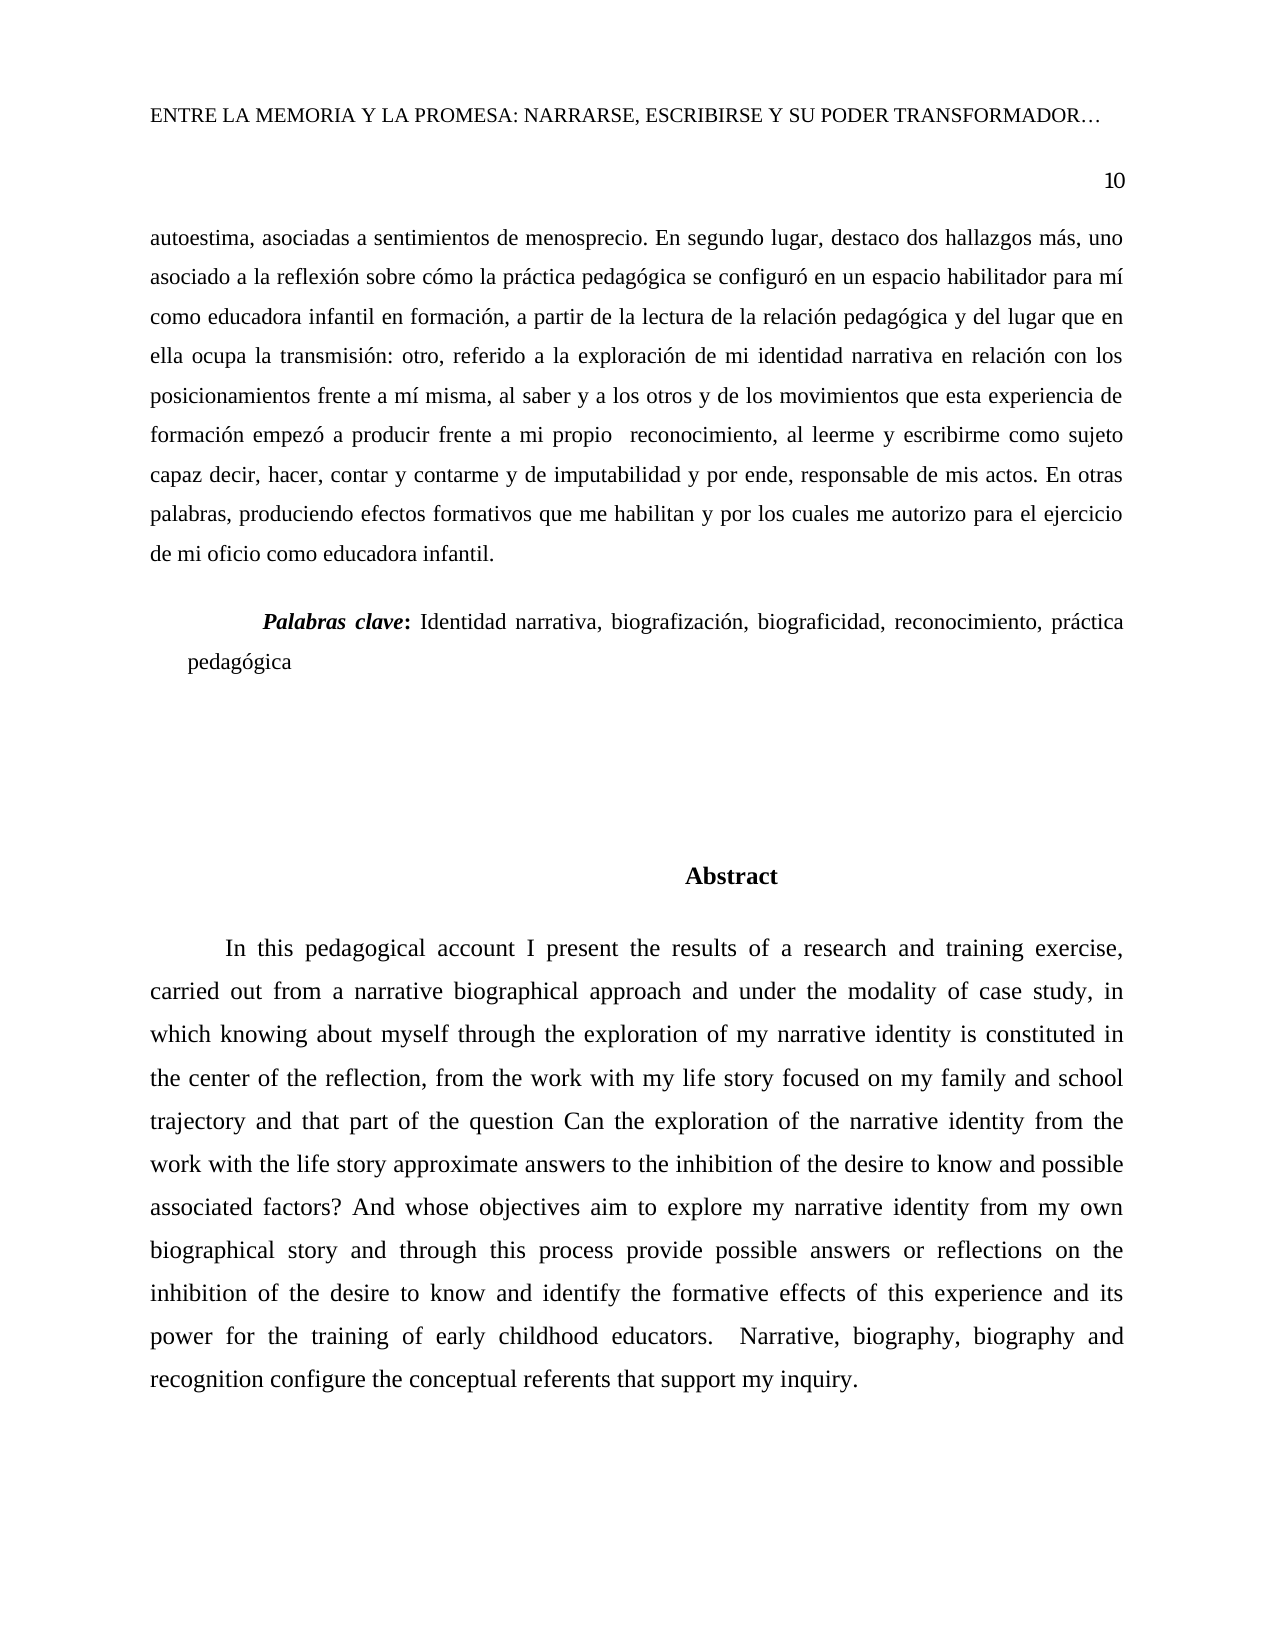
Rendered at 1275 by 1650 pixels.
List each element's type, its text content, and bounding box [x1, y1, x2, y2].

text In this pedagogical account I present the results of a research and training exercise, carried out from a narrative biographical approach and under the modality of case study, in which knowing about myself through the exploration of my narrative identity is constituted in the center of the reflection, from the work with my life story focused on my family and school trajectory and that part of the question Can the exploration of the narrative identity from the work with the life story approximate answers to the inhibition of the desire to know and possible associated factors? And whose objectives aim to explore my narrative identity from my own biographical story and through this process provide possible answers or reflections on the inhibition of the desire to know and identify the formative effects of this experience and its power for the training of early childhood educators. Narrative, biography, biography and recognition configure the conceptual referents that support my inquiry. [150, 933, 1125, 1393]
text Palabras clave: Identidad narrativa, biografización, biograficidad, reconocimiento, práctica pedagógica [187, 608, 1125, 674]
subtitle Abstract [337, 861, 1125, 890]
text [150, 224, 1125, 566]
